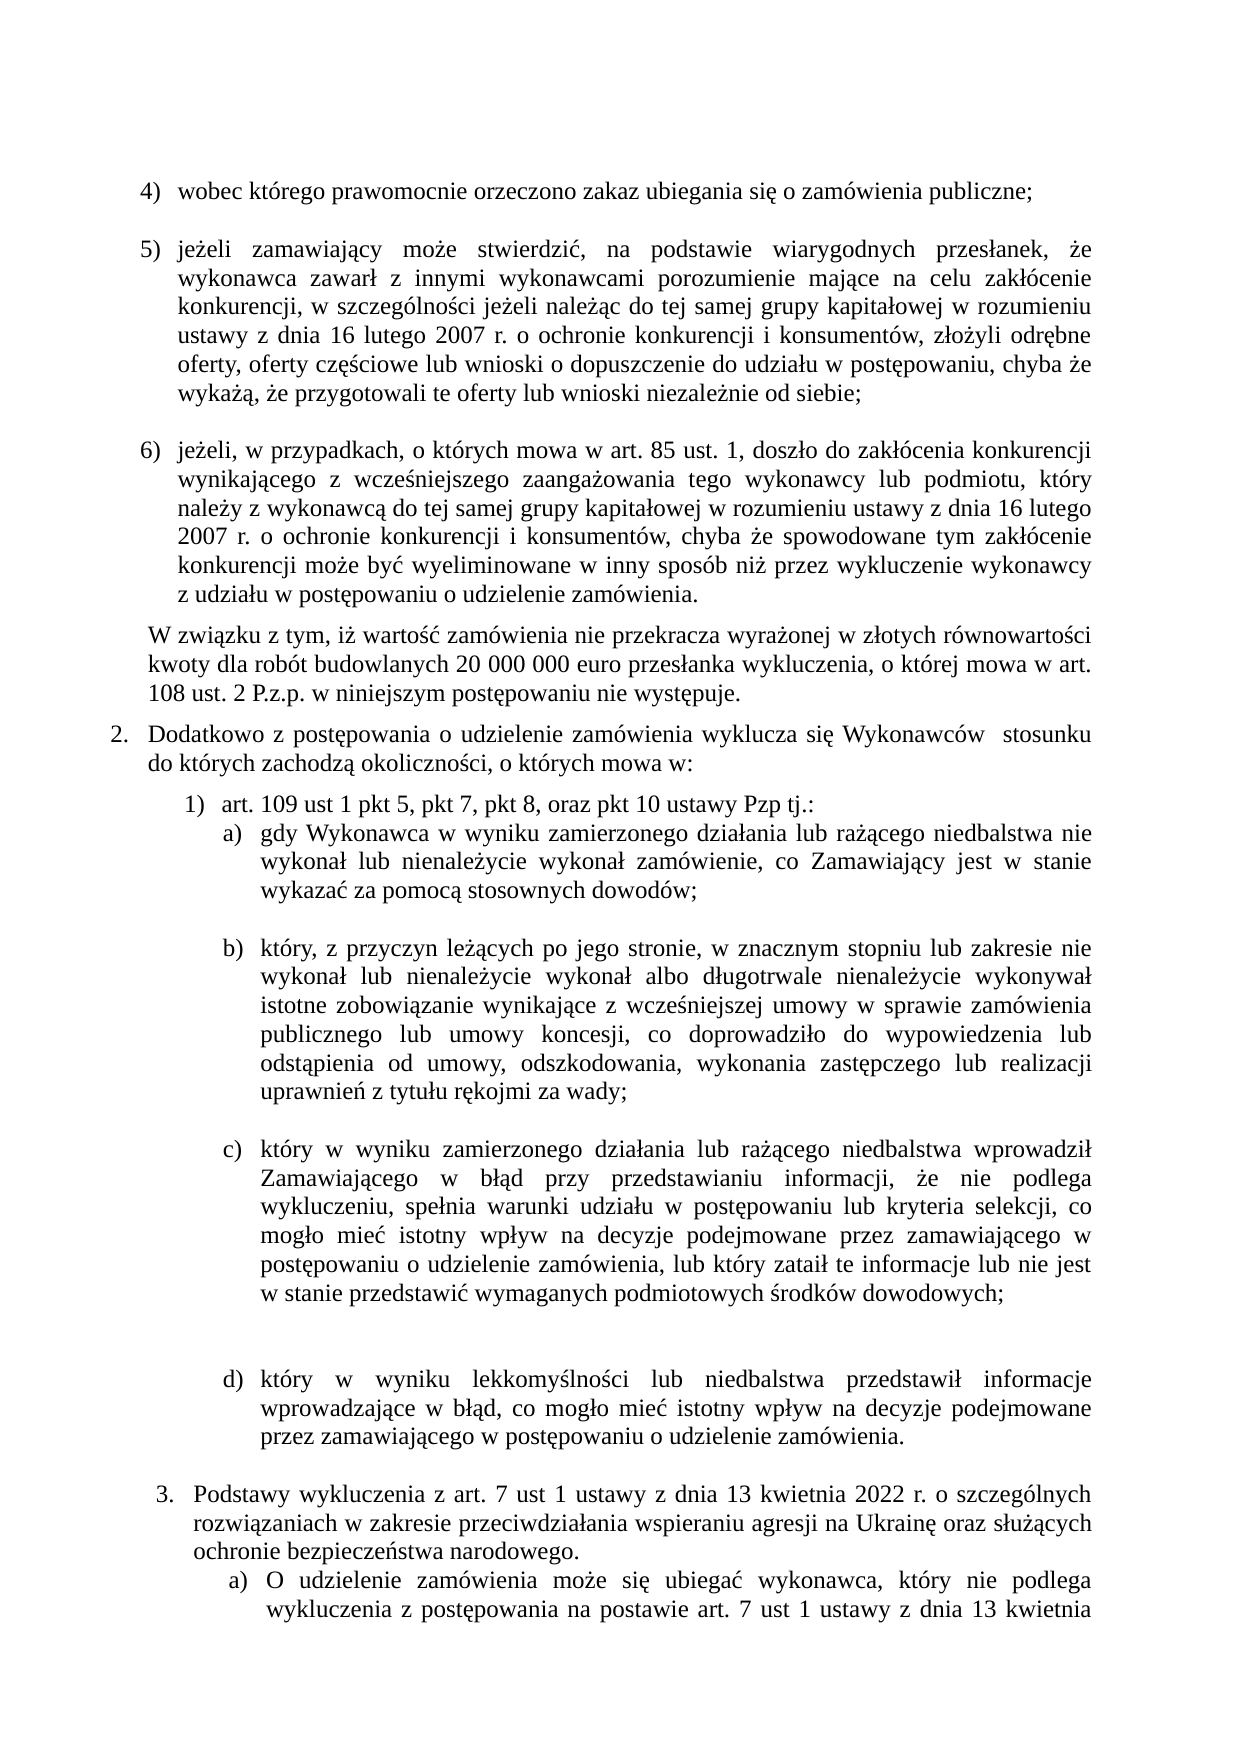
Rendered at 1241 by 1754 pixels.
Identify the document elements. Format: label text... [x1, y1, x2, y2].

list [228, 1565, 1093, 1623]
list Podstawy wykluczenia z art. 7 ust 1 ustawy z dnia 13 kwietnia 2022 r. o szczególnych rozwiązaniach w zakresie przeciwdziałania wspieraniu agresji na Ukrainę oraz służących ochronie bezpieczeństwa narodowego. [156, 1479, 1093, 1565]
list jeżeli zamawiający może stwierdzić, na podstawie wiarygodnych przesłanek, że wykonawca zawarł z innymi wykonawcami porozumienie mające na celu zakłócenie konkurencji, w szczególności jeżeli należąc do tej samej grupy kapitałowej w rozumieniu ustawy z dnia 16 lutego 2007 r. o ochronie konkurencji i konsumentów, złożyli odrębne oferty, oferty częściowe lub wnioski o dopuszczenie do udziału w postępowaniu, chyba że wykażą, że przygotowali te oferty lub wnioski niezależnie od siebie; [140, 234, 1093, 406]
list art. 109 ust 1 pkt 5, pkt 7, pkt 8, oraz pkt 10 ustawy Pzp tj.: [184, 789, 1093, 818]
list który w wyniku lekkomyślności lub niedbalstwa przedstawił informacje wprowadzające w błąd, co mogło mieć istotny wpływ na decyzje podejmowane przez zamawiającego w postępowaniu o udzielenie zamówienia. [223, 1364, 1093, 1450]
text W związku z tym, iż wartość zamówienia nie przekracza wyrażonej w złotych równowartości kwoty dla robót budowlanych 20 000 000 euro przesłanka wykluczenia, o której mowa w art. 108 ust. 2 P.z.p. w niniejszym postępowaniu nie występuje. [148, 620, 1093, 706]
list jeżeli, w przypadkach, o których mowa w art. 85 ust. 1, doszło do zakłócenia konkurencji wynikającego z wcześniejszego zaangażowania tego wykonawcy lub podmiotu, który należy z wykonawcą do tej samej grupy kapitałowej w rozumieniu ustawy z dnia 16 lutego 2007 r. o ochronie konkurencji i konsumentów, chyba że spowodowane tym zakłócenie konkurencji może być wyeliminowane w inny sposób niż przez wykluczenie wykonawcy z udziału w postępowaniu o udzielenie zamówienia. [140, 435, 1093, 608]
list który, z przyczyn leżących po jego stronie, w znacznym stopniu lub zakresie nie wykonał lub nienależycie wykonał albo długotrwale nienależycie wykonywał istotne zobowiązanie wynikające z wcześniejszej umowy w sprawie zamówienia publicznego lub umowy koncesji, co doprowadziło do wypowiedzenia lub odstąpienia od umowy, odszkodowania, wykonania zastępczego lub realizacji uprawnień z tytułu rękojmi za wady; [223, 933, 1093, 1105]
list wobec którego prawomocnie orzeczono zakaz ubiegania się o zamówienia publiczne; [140, 176, 1093, 205]
list który w wyniku zamierzonego działania lub rażącego niedbalstwa wprowadził Zamawiającego w błąd przy przedstawianiu informacji, że nie podlega wykluczeniu, spełnia warunki udziału w postępowaniu lub kryteria selekcji, co mogło mieć istotny wpływ na decyzje podejmowane przez zamawiającego w postępowaniu o udzielenie zamówienia, lub który zataił te informacje lub nie jest w stanie przedstawić wymaganych podmiotowych środków dowodowych; [223, 1134, 1093, 1306]
list Dodatkowo z postępowania o udzielenie zamówienia wyklucza się Wykonawców stosunku do których zachodzą okoliczności, o których mowa w: [110, 719, 1093, 776]
list gdy Wykonawca w wyniku zamierzonego działania lub rażącego niedbalstwa nie wykonał lub nienależycie wykonał zamówienie, co Zamawiający jest w stanie wykazać za pomocą stosownych dowodów; [223, 818, 1093, 904]
